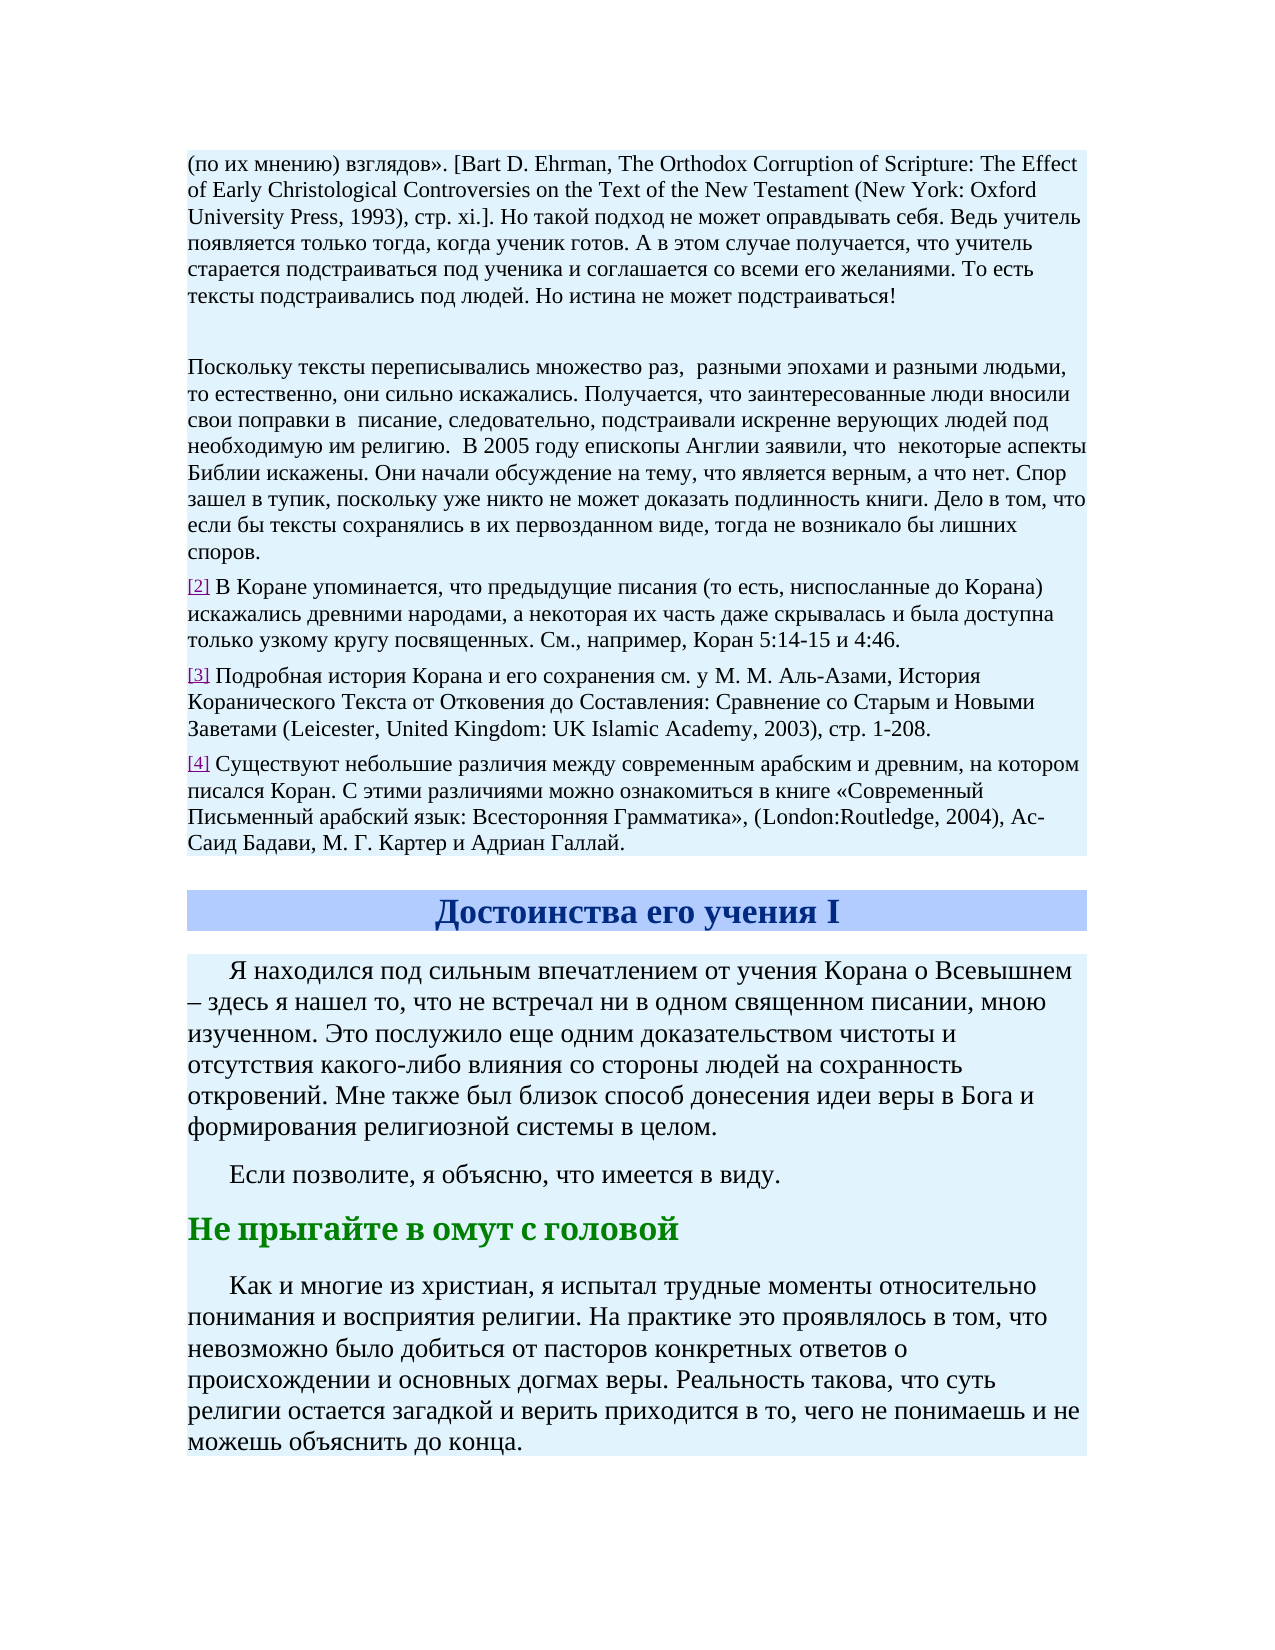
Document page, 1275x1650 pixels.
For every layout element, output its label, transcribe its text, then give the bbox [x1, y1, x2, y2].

text [4] Существуют небольшие различия между современным арабским и древним, на котором писался Коран. С этими различиями можно ознакомиться в книге «Современный Письменный арабский язык: Всесторонняя Грамматика», (London:Routledge, 2004), Ас-Саид Бадави, М. Г. Картер и Адриан Галлай. [187, 750, 1087, 856]
text Если позволите, я объясню, что имеется в виду. [187, 1158, 1087, 1189]
text [2] В Коране упоминается, что предыдущие писания (то есть, ниспосланные до Корана) искажались древними народами, а некоторая их часть даже скрывалась и была доступна только узкому кругу посвященных. См., например, Коран 5:14-15 и 4:46. [187, 573, 1087, 652]
text Поскольку тексты переписывались множество раз, разными эпохами и разными людьми, то естественно, они сильно искажались. Получается, что заинтересованные люди вносили свои поправки в писание, следовательно, подстраивали искренне верующих людей под необходимую им религию. В 2005 году епископы Англии заявили, что некоторые аспекты Библии искажены. Они начали обсуждение на тему, что является верным, а что нет. Спор зашел в тупик, поскольку уже никто не может доказать подлинность книги. Дело в том, что если бы тексты сохранялись в их первозданном виде, тогда не возникало бы лишних споров. [187, 353, 1087, 564]
text Я находился под сильным впечатлением от учения Корана о Всевышнем – здесь я нашел то, что не встречал ни в одном священном писании, мною изученном. Это послужило еще одним доказательством чистоты и отсутствия какого-либо влияния со стороны людей на сохранность откровений. Мне также был близок способ донесения идеи веры в Бога и формирования религиозной системы в целом. [187, 954, 1087, 1141]
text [187, 150, 1087, 308]
text [3] Подробная история Корана и его сохранения см. у M. M. Аль-Азами, История Коранического Текста от Отковения до Составления: Сравнение со Старым и Новыми Заветами (Leicester, United Kingdom: UK Islamic Academy, 2003), стp. 1-208. [187, 662, 1087, 741]
subtitle Достоинства его учения I [187, 890, 1087, 931]
subtitle Не прыгайте в омут с головой [187, 1212, 1087, 1248]
text Как и многие из христиан, я испытал трудные моменты относительно понимания и восприятия религии. На практике это проявлялось в том, что невозможно было добиться от пасторов конкретных ответов о происхождении и основных догмах веры. Реальность такова, что суть религии остается загадкой и верить приходится в то, чего не понимаешь и не можешь объяснить до конца. [187, 1269, 1087, 1456]
